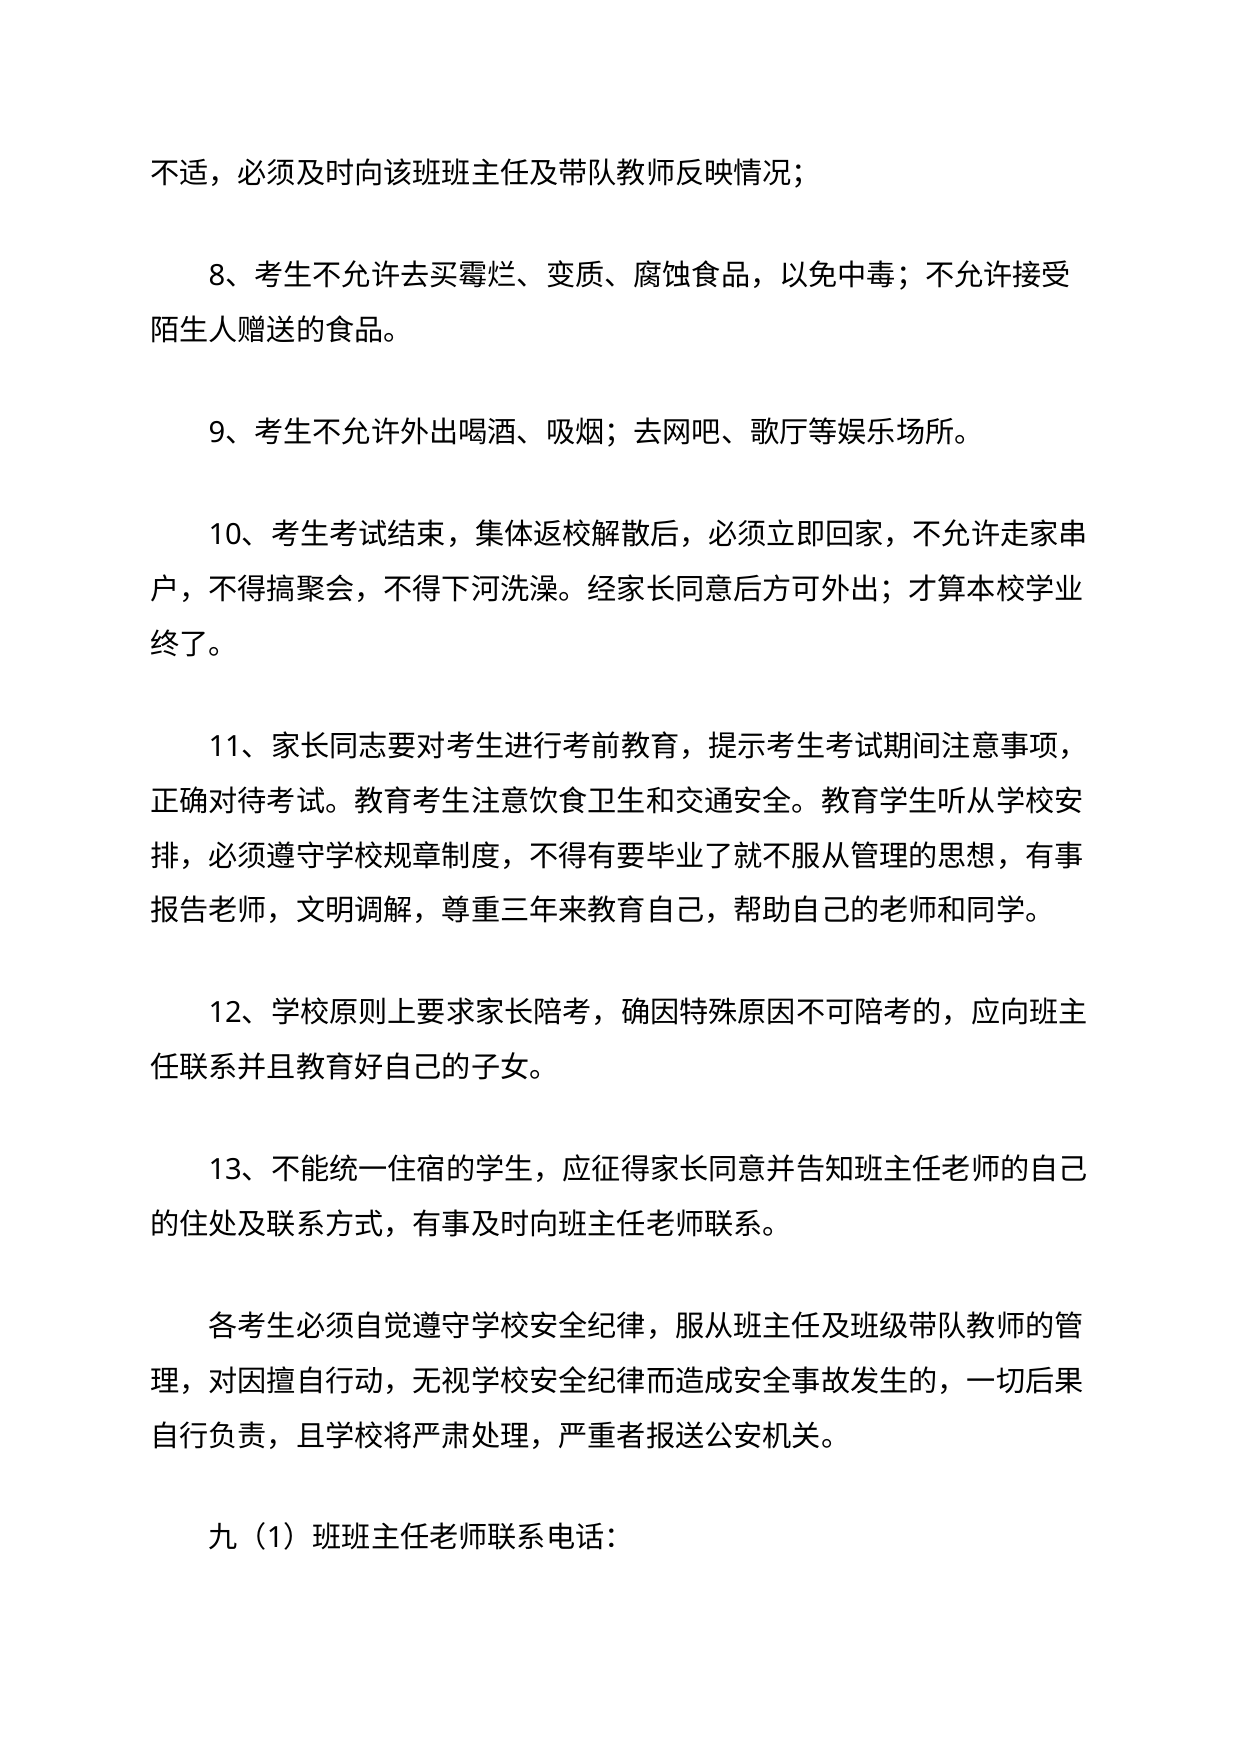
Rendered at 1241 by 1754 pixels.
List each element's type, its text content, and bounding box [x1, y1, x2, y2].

text 12、学校原则上要求家长陪考，确因特殊原因不可陪考的，应向班主任联系并且教育好自己的子女。 [150, 989, 1090, 1086]
text 10、考生考试结束，集体返校解散后，必须立即回家，不允许走家串户，不得搞聚会，不得下河洗澡。经家长同意后方可外出；才算本校学业终了。 [150, 511, 1090, 663]
text 各考生必须自觉遵守学校安全纪律，服从班主任及班级带队教师的管理，对因擅自行动，无视学校安全纪律而造成安全事故发生的，一切后果自行负责，且学校将严肃处理，严重者报送公安机关。 [150, 1302, 1090, 1454]
text 11、家长同志要对考生进行考前教育，提示考生考试期间注意事项，正确对待考试。教育考生注意饮食卫生和交通安全。教育学生听从学校安排，必须遵守学校规章制度，不得有要毕业了就不服从管理的思想，有事报告老师，文明调解，尊重三年来教育自己，帮助自己的老师和同学。 [150, 722, 1090, 929]
text 8、考生不允许去买霉烂、变质、腐蚀食品，以免中毒；不允许接受陌生人赠送的食品。 [150, 252, 1090, 349]
text 九（1）班班主任老师联系电话： [150, 1514, 1090, 1556]
text 9、考生不允许外出喝酒、吸烟；去网吧、歌厅等娱乐场所。 [150, 408, 1090, 451]
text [150, 150, 1090, 192]
text 13、不能统一住宿的学生，应征得家长同意并告知班主任老师的自己的住处及联系方式，有事及时向班主任老师联系。 [150, 1146, 1090, 1243]
